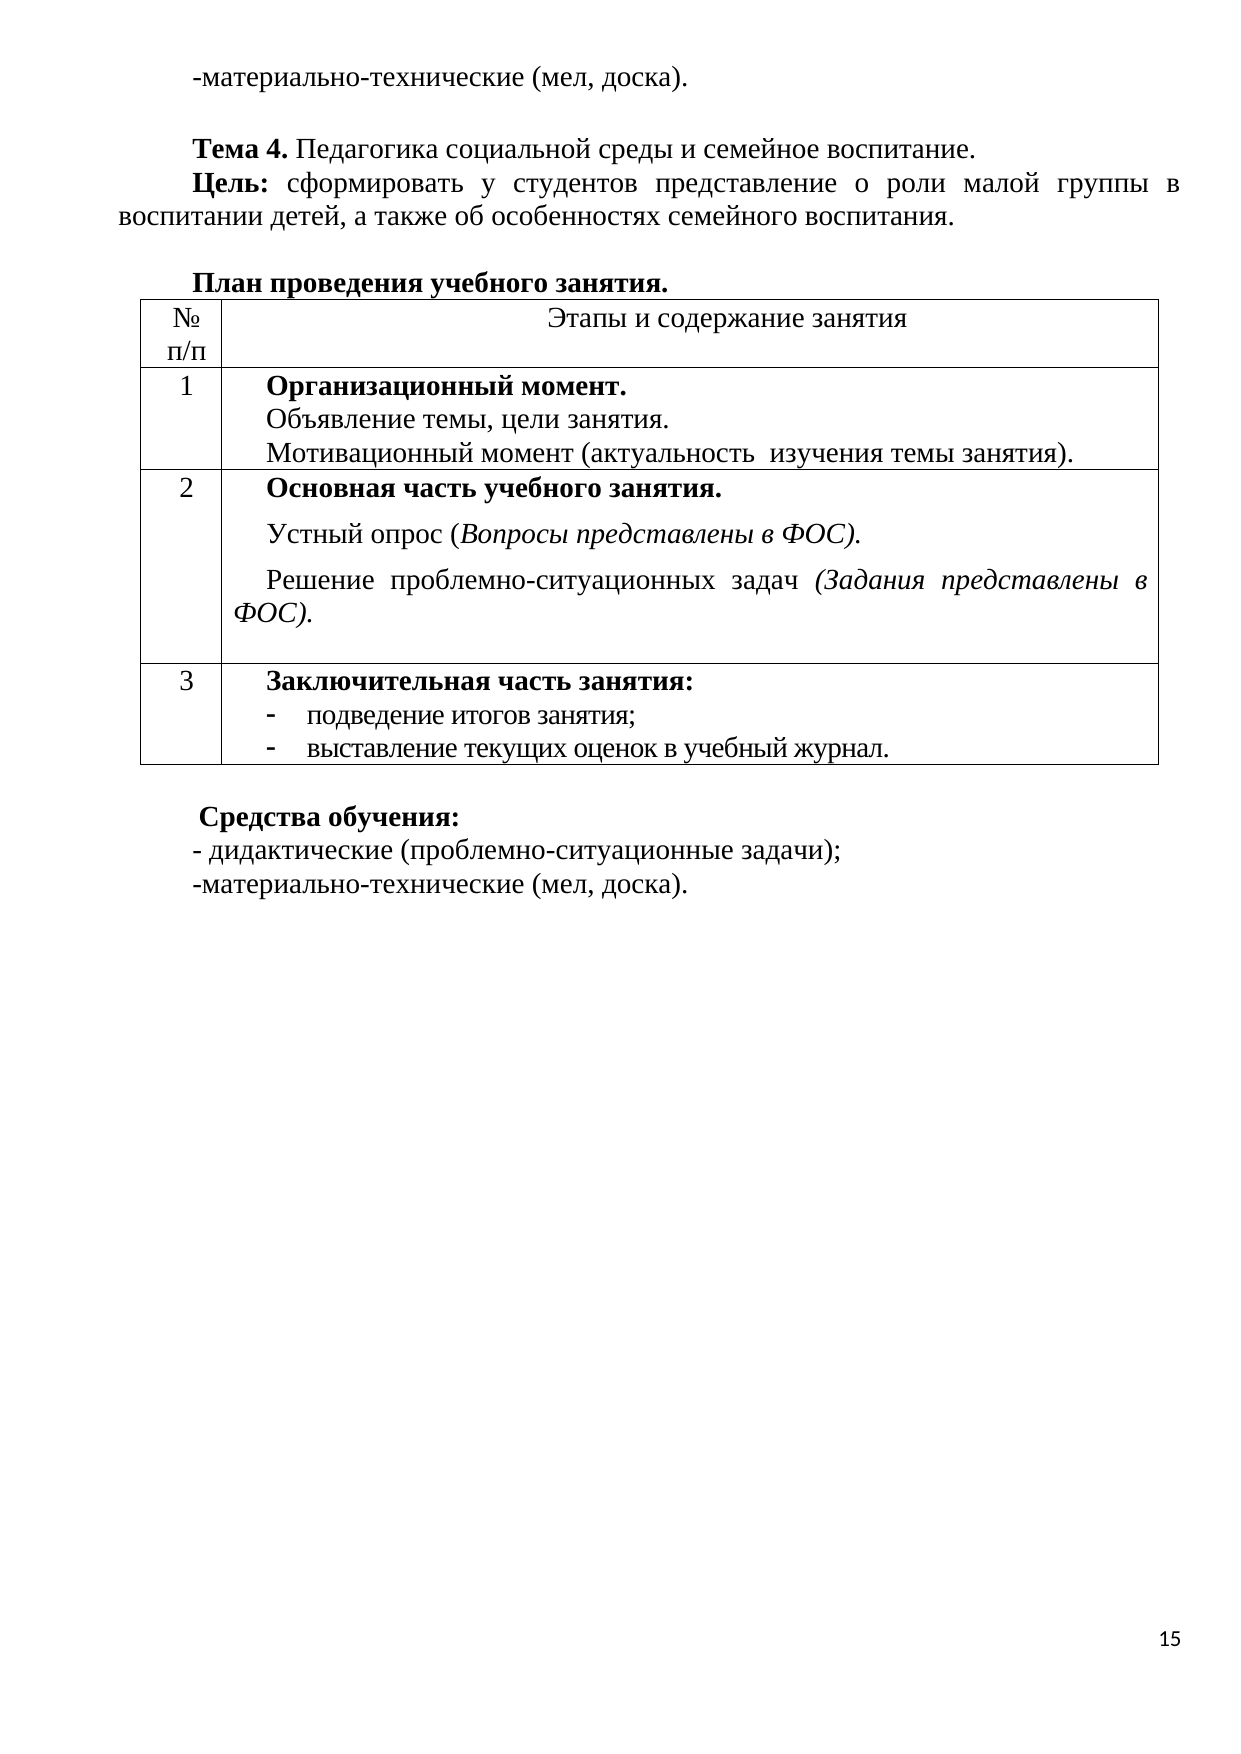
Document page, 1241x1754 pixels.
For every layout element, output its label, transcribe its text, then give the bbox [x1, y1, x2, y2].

table_header № п/п [141, 300, 221, 367]
text -материально-технические (мел, доска). [118, 59, 1181, 93]
text Тема 4. Педагогика социальной среды и семейное воспитание. [118, 131, 1181, 165]
table_cell Заключительная часть занятия: подведение итогов занятия; выставление текущих оценок в учебный журнал. [222, 664, 1158, 764]
table_cell 2 [141, 470, 221, 662]
table_header Этапы и содержание занятия [222, 300, 1158, 367]
text -материально-технические (мел, доска). [118, 866, 1181, 899]
text План проведения учебного занятия. [118, 265, 1181, 299]
text Средства обучения: [118, 799, 1181, 832]
table_cell Основная часть учебного занятия. Устный опрос (Вопросы представлены в ФОС). Решение проблемно-ситуационных задач (Задания представлены в ФОС). [222, 470, 1158, 662]
table_cell 3 [141, 664, 221, 764]
table_cell 1 [141, 368, 221, 469]
text - дидактические (проблемно-ситуационные задачи); [118, 832, 1181, 866]
text Цель: сформировать у студентов представление о роли малой группы в воспитании детей, а также об особенностях семейного воспитания. [118, 165, 1181, 232]
table_cell Организационный момент. Объявление темы, цели занятия. Мотивационный момент (актуальность изучения темы занятия). [222, 368, 1158, 469]
